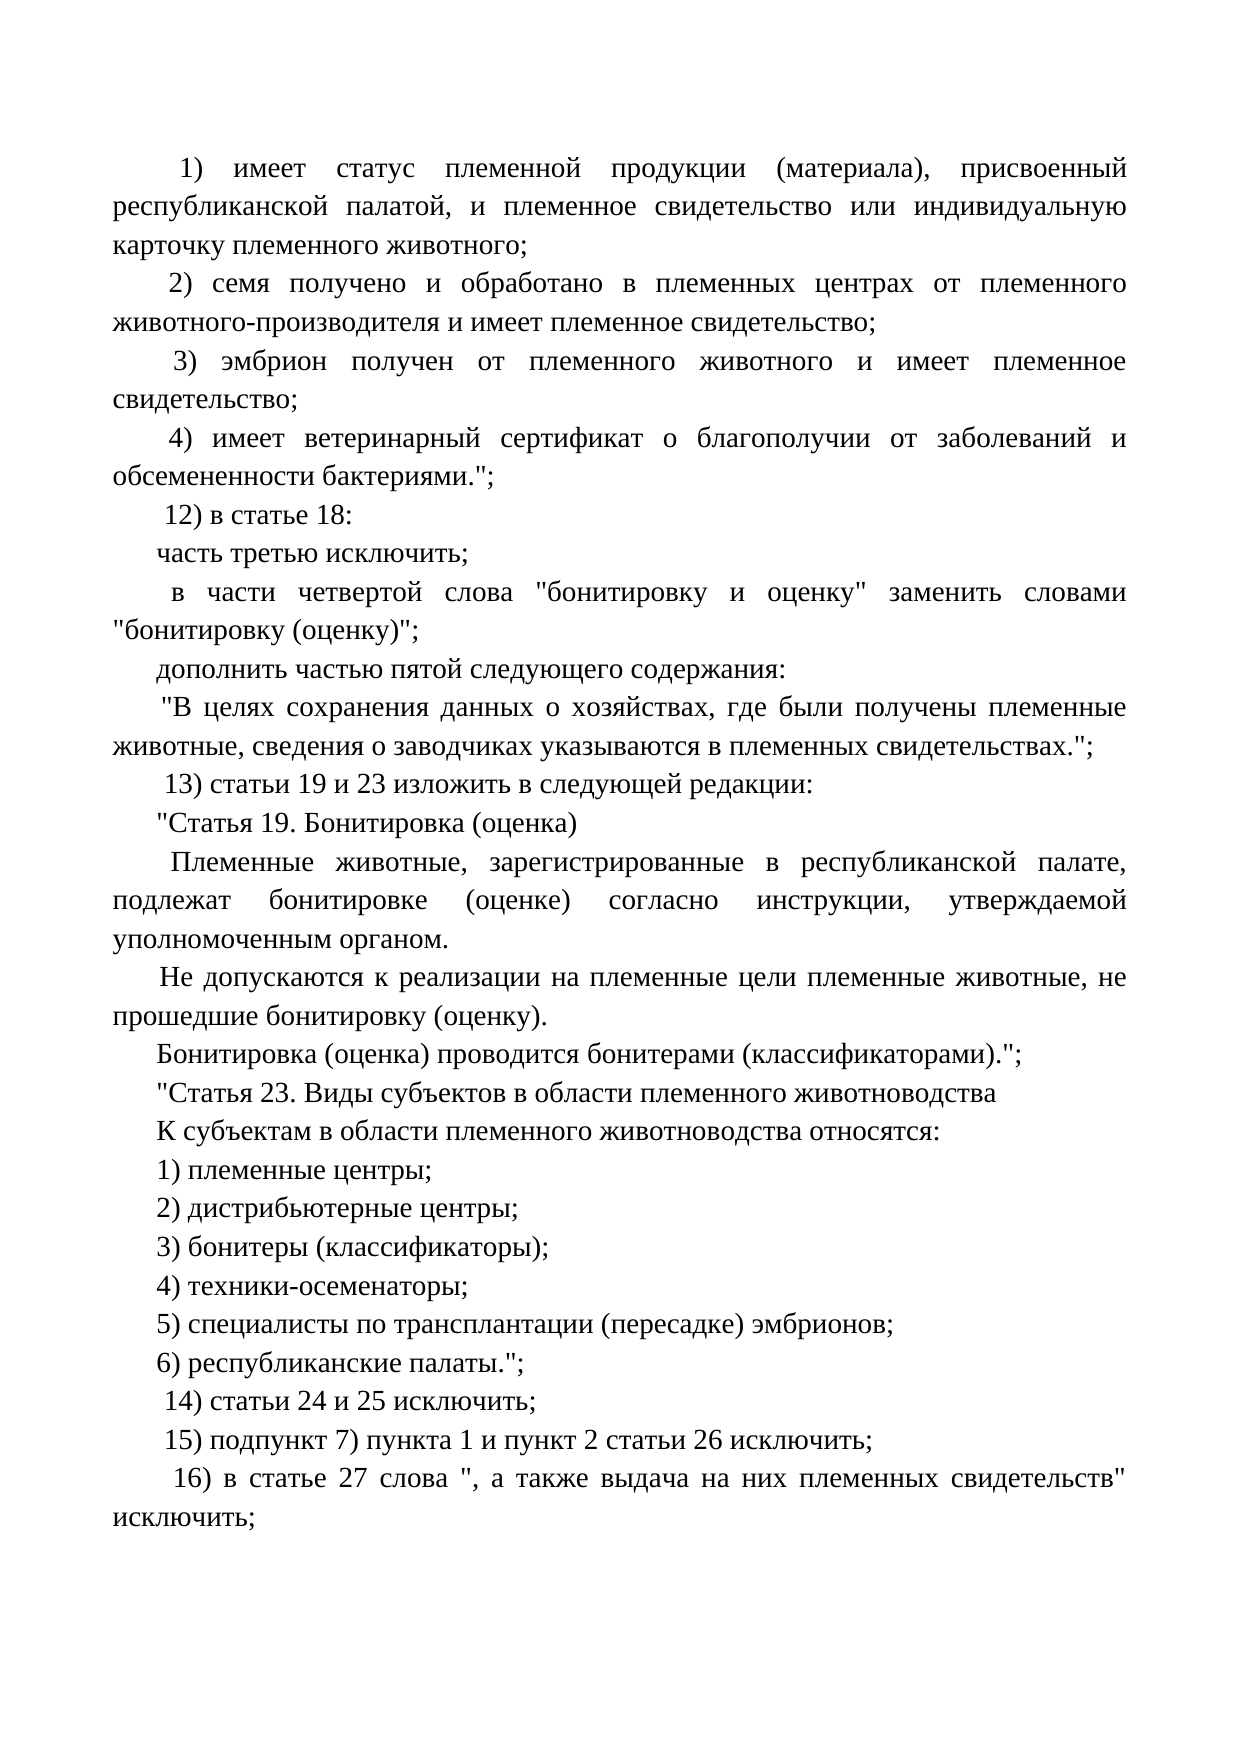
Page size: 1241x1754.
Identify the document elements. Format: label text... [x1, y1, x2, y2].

text в части четвертой слова "бонитировку и оценку" заменить словами "бонитировку (оценку)"; [112, 574, 1128, 646]
text 3) эмбрион получен от племенного животного и имеет племенное свидетельство; [112, 343, 1128, 415]
text Бонитировка (оценка) проводится бонитерами (классификаторами)."; [112, 1036, 1128, 1070]
text 4) имеет ветеринарный сертификат о благополучии от заболеваний и обсемененности бактериями."; [112, 420, 1128, 492]
text "Статья 19. Бонитировка (оценка) [112, 805, 1128, 839]
text "В целях сохранения данных о хозяйствах, где были получены племенные животные, сведения о заводчиках указываются в племенных свидетельствах."; [112, 689, 1128, 762]
text К субъектам в области племенного животноводства относятся: [112, 1113, 1128, 1147]
text часть третью исключить; [112, 535, 1128, 569]
text 12) в статье 18: [112, 497, 1128, 530]
text 2) дистрибьютерные центры; [112, 1191, 1128, 1224]
text 2) семя получено и обработано в племенных центрах от племенного животного-производителя и имеет племенное свидетельство; [112, 266, 1128, 338]
text "Статья 23. Виды субъектов в области племенного животноводства [112, 1075, 1128, 1108]
text 6) республиканские палаты."; [112, 1345, 1128, 1378]
text 1) племенные центры; [112, 1152, 1128, 1186]
text 14) статьи 24 и 25 исключить; [112, 1383, 1128, 1417]
text Племенные животные, зарегистрированные в республиканской палате, подлежат бонитировке (оценке) согласно инструкции, утверждаемой уполномоченным органом. [112, 844, 1128, 954]
text 1) имеет статус племенной продукции (материала), присвоенный республиканской палатой, и племенное свидетельство или индивидуальную карточку племенного животного; [112, 150, 1128, 261]
text 4) техники-осеменаторы; [112, 1268, 1128, 1301]
text дополнить частью пятой следующего содержания: [112, 651, 1128, 684]
text 13) статьи 19 и 23 изложить в следующей редакции: [112, 767, 1128, 800]
text 16) в статье 27 слова ", а также выдача на них племенных свидетельств" исключить; [112, 1460, 1128, 1532]
text 3) бонитеры (классификаторы); [112, 1229, 1128, 1263]
text 5) специалисты по трансплантации (пересадке) эмбрионов; [112, 1306, 1128, 1340]
text Не допускаются к реализации на племенные цели племенные животные, не прошедшие бонитировку (оценку). [112, 959, 1128, 1031]
text 15) подпункт 7) пункта 1 и пункт 2 статьи 26 исключить; [112, 1422, 1128, 1455]
